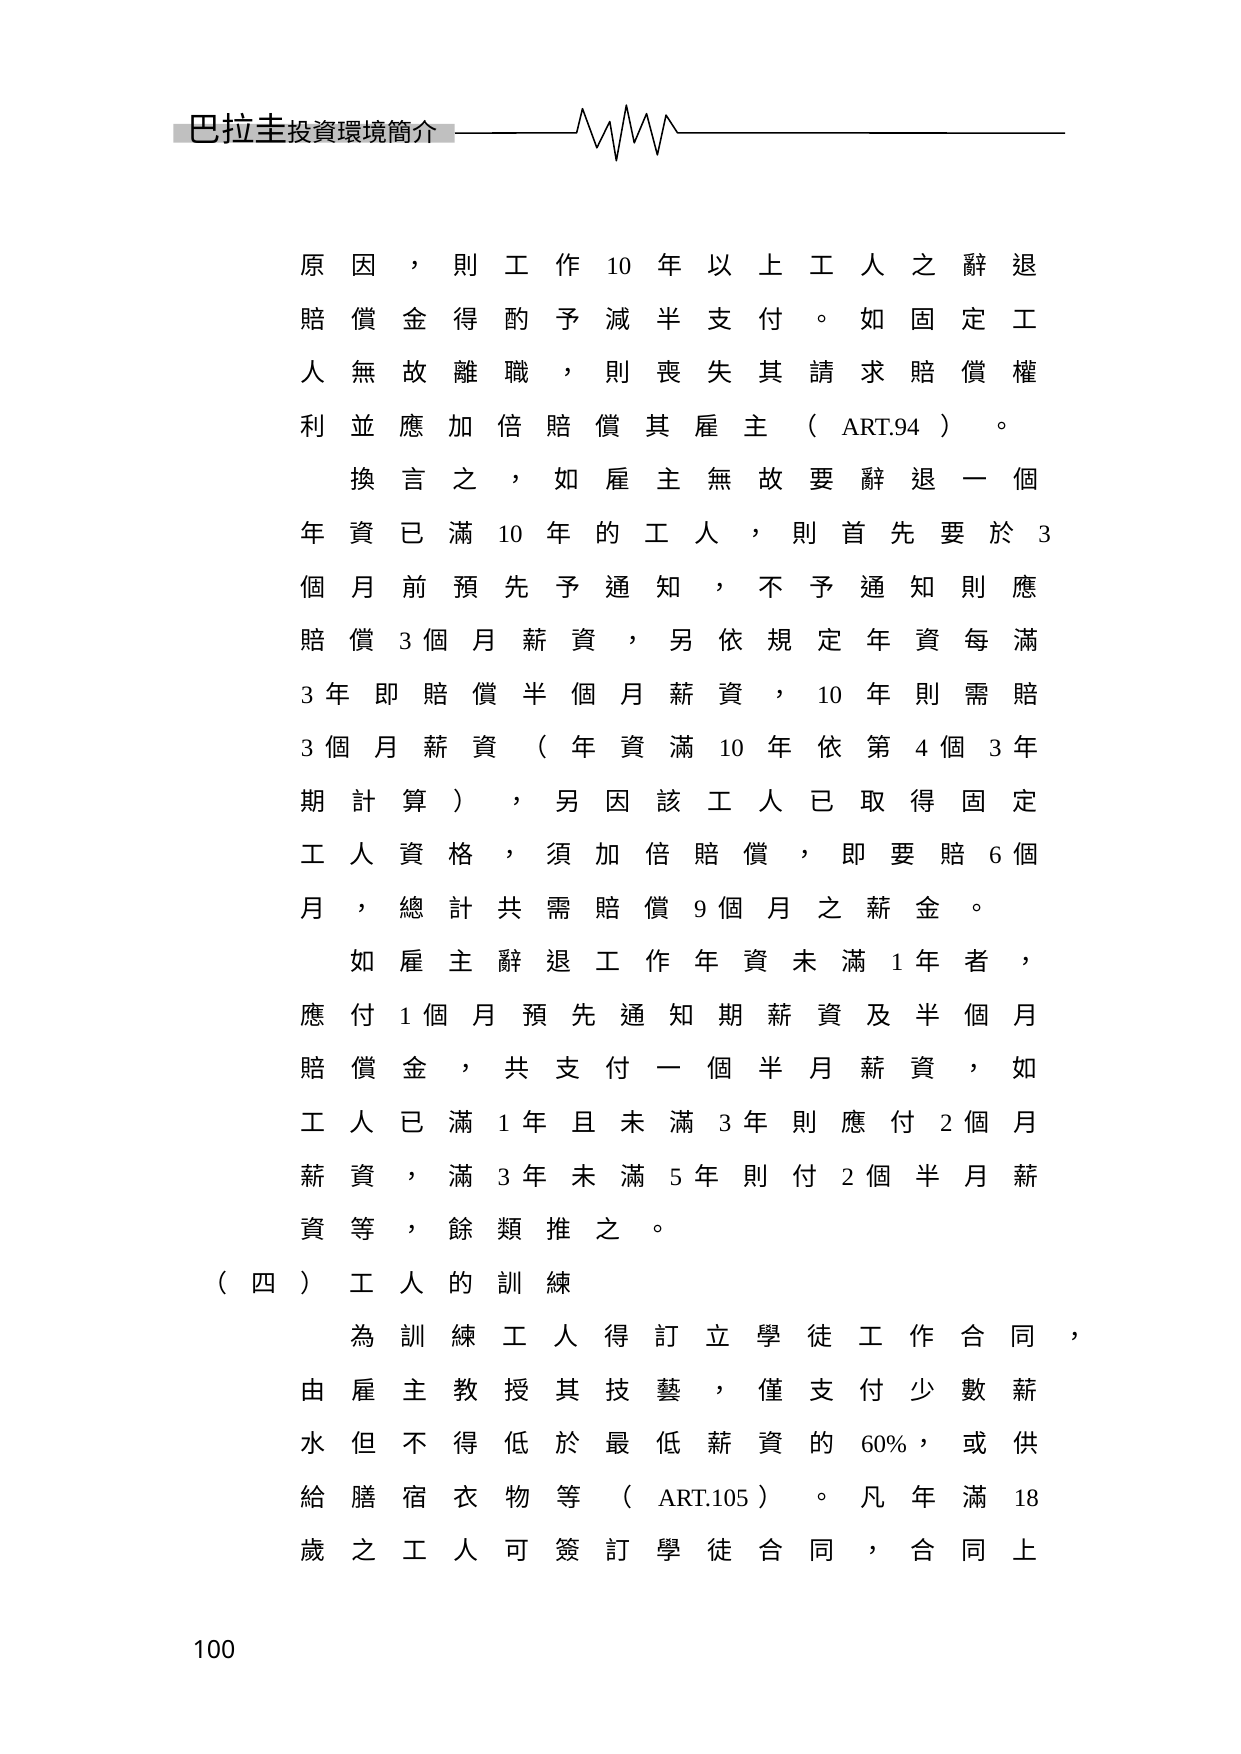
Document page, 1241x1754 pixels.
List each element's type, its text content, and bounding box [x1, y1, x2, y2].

text 如雇主辭退工作年資未滿1年者，應付1個月預先通知期薪資及半個月賠償金，共支付一個半月薪資，如工人已滿1年且未滿3年則應付2個月薪資，滿3年未滿5年則付2個半月薪資等，餘類推之。 [276, 933, 1063, 1254]
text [276, 1308, 1063, 1576]
text 換言之，如雇主無故要辭退一個年資已滿10年的工人，則首先要於3個月前預先予通知，不予通知則應賠償3個月薪資，另依規定年資每滿3年即賠償半個月薪資，10年則需賠3個月薪資（年資滿10年依第4個3年期計算），另因該工人已取得固定工人資格，須加倍賠償，即要賠6個月，總計共需賠償9個月之薪金。 [276, 451, 1063, 933]
text （四）工人的訓練 [202, 1254, 1063, 1308]
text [276, 237, 1063, 451]
